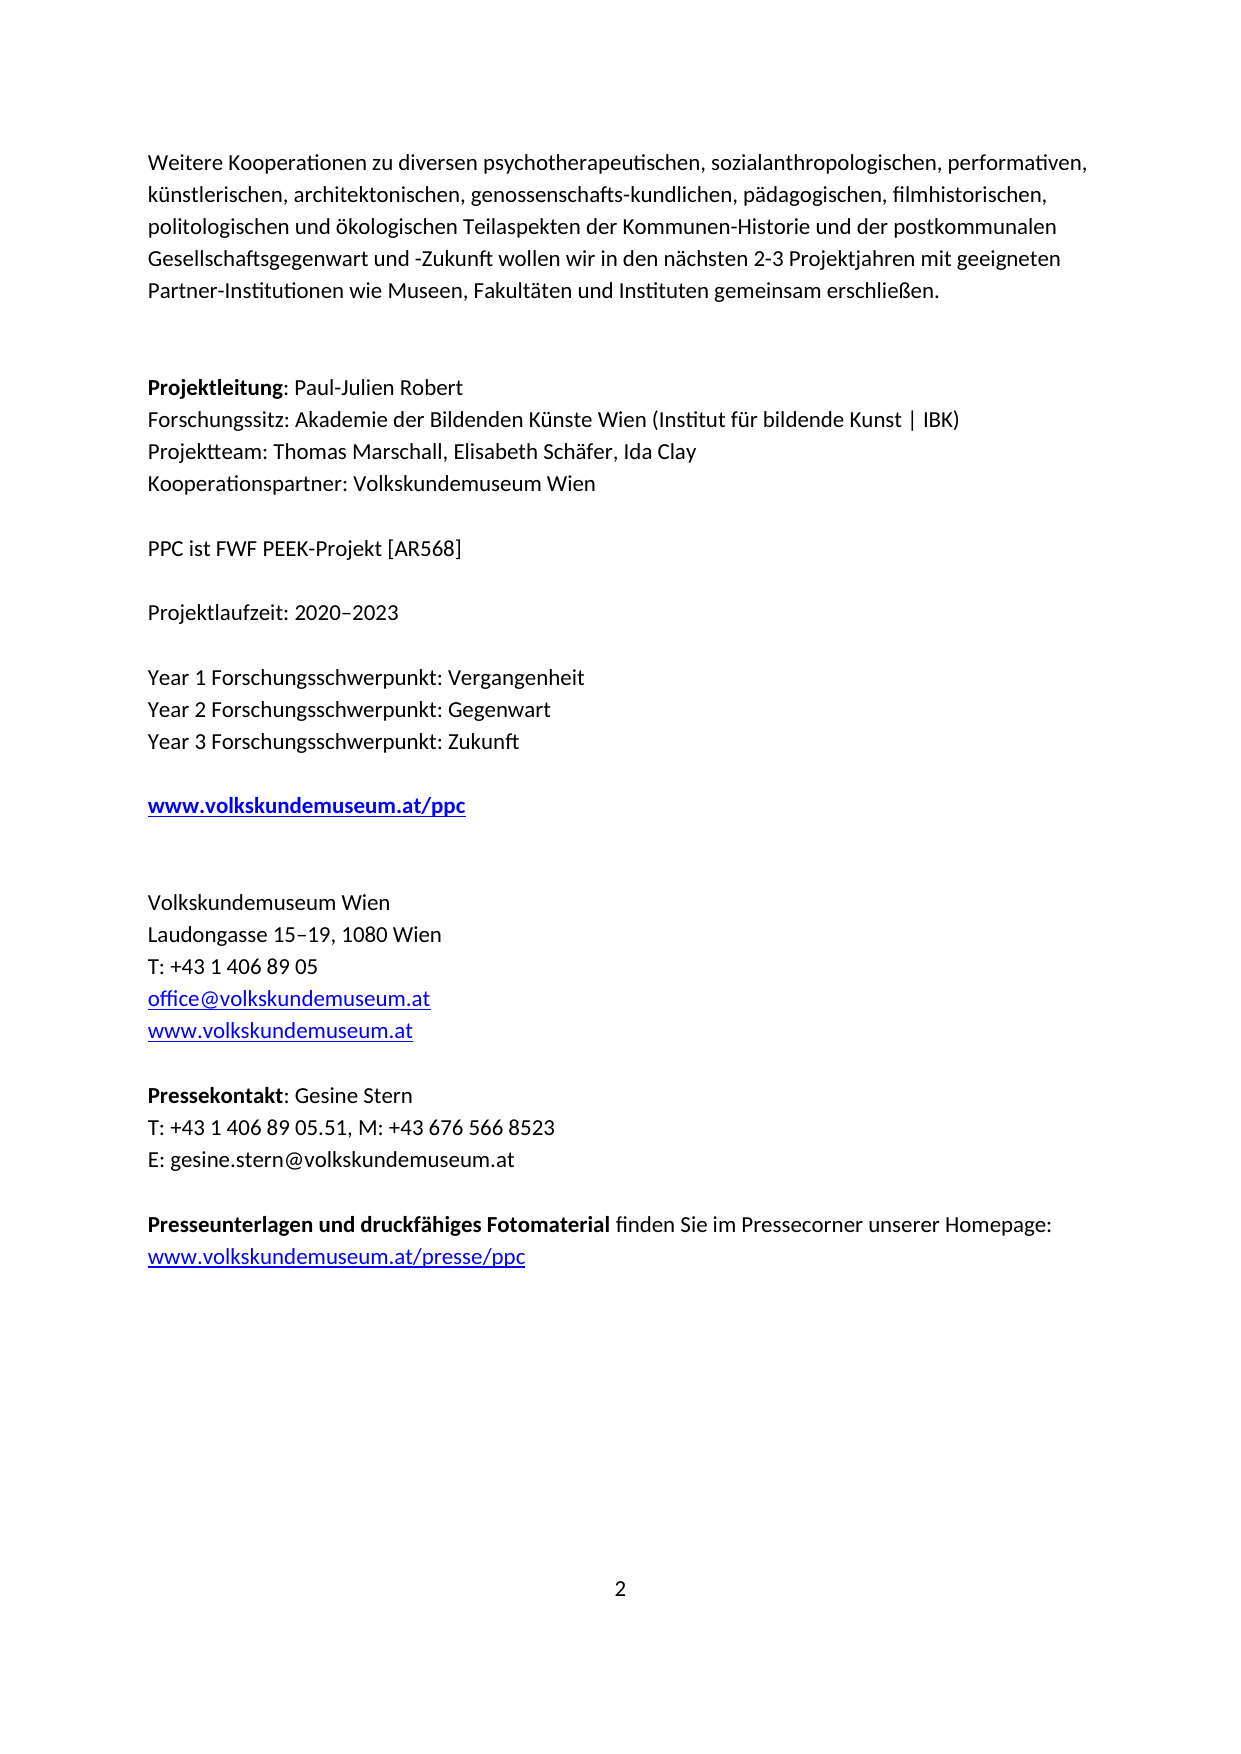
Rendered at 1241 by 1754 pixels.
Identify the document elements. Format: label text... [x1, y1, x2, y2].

text www.volkskundemuseum.at [148, 1017, 1093, 1045]
text Kooperationspartner: Volkskundemuseum Wien [148, 469, 1093, 497]
text T: +43 1 406 89 05 [148, 952, 1093, 980]
text Year 1 Forschungsschwerpunkt: Vergangenheit [148, 663, 1093, 691]
text office@volkskundemuseum.at [148, 984, 1093, 1012]
text PPC ist FWF PEEK-Projekt [AR568] [148, 534, 1093, 562]
text Weitere Kooperationen zu diversen psychotherapeutischen, sozialanthropologischen, performativen, künstlerischen, architektonischen, genossenschafts-kundlichen, pädagogischen, filmhistorischen, politologischen und ökologischen Teilaspekten der Kommunen-Historie und der postkommunalen Gesellschaftsgegenwart und -Zukunft wollen wir in den nächsten 2-3 Projektjahren mit geeigneten Partner-Institutionen wie Museen, Fakultäten und Instituten gemeinsam erschließen. [148, 148, 1093, 304]
text T: +43 1 406 89 05.51, M: +43 676 566 8523 [148, 1113, 1093, 1141]
text Forschungssitz: Akademie der Bildenden Künste Wien (Institut für bildende Kunst | IBK) [148, 405, 1093, 433]
text www.volkskundemuseum.at/ppc [148, 791, 1093, 819]
text Year 2 Forschungsschwerpunkt: Gegenwart [148, 695, 1093, 723]
text Projektlaufzeit: 2020–2023 [148, 598, 1093, 626]
text Projektteam: Thomas Marschall, Elisabeth Schäfer, Ida Clay [148, 437, 1093, 465]
text Presseunterlagen und druckfähiges Fotomaterial finden Sie im Pressecorner unserer Homepage: www.volkskundemuseum.at/presse/ppc [148, 1210, 1093, 1270]
text Volkskundemuseum Wien [148, 888, 1093, 916]
text E: gesine.stern@volkskundemuseum.at [148, 1145, 1093, 1173]
text Projektleitung: Paul-Julien Robert [148, 373, 1093, 401]
text Pressekontakt: Gesine Stern [148, 1081, 1093, 1109]
text Laudongasse 15–19, 1080 Wien [148, 920, 1093, 948]
text Year 3 Forschungsschwerpunkt: Zukunft [148, 727, 1093, 755]
